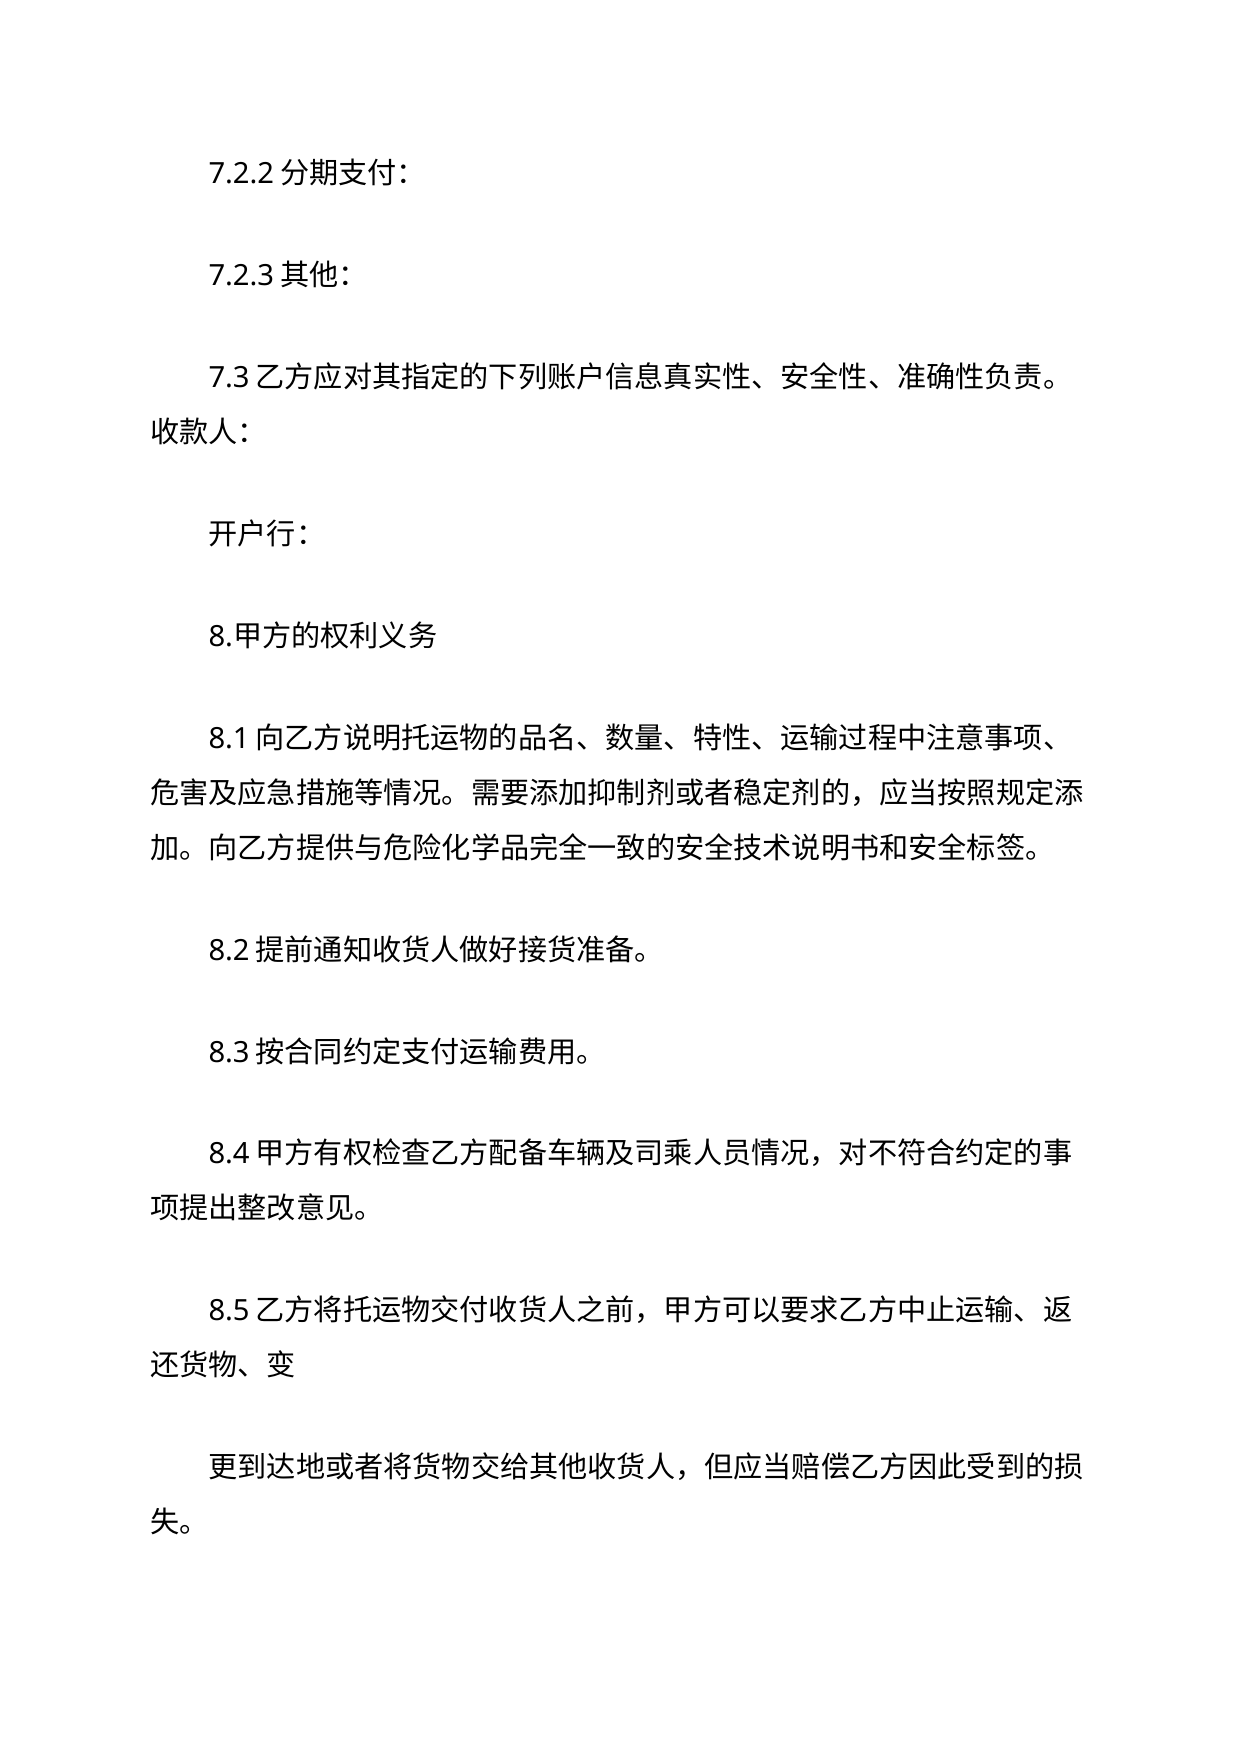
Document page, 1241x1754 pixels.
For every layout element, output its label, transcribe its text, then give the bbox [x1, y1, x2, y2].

text 8.5乙方将托运物交付收货人之前，甲方可以要求乙方中止运输、返还货物、变 [150, 1287, 1090, 1384]
text 7.2.2分期支付： [150, 150, 1090, 192]
text 8.2提前通知收货人做好接货准备。 [150, 926, 1090, 968]
text 更到达地或者将货物交给其他收货人，但应当赔偿乙方因此受到的损失。 [150, 1444, 1090, 1541]
text 开户行： [150, 511, 1090, 553]
text 8.1向乙方说明托运物的品名、数量、特性、运输过程中注意事项、危害及应急措施等情况。需要添加抑制剂或者稳定剂的，应当按照规定添加。向乙方提供与危险化学品完全一致的安全技术说明书和安全标签。 [150, 714, 1090, 867]
text 7.3乙方应对其指定的下列账户信息真实性、安全性、准确性负责。 收款人： [150, 354, 1090, 451]
text 8.3按合同约定支付运输费用。 [150, 1028, 1090, 1071]
text 8.甲方的权利义务 [150, 612, 1090, 655]
text 7.2.3其他： [150, 252, 1090, 294]
text 8.4甲方有权检查乙方配备车辆及司乘人员情况，对不符合约定的事项提出整改意见。 [150, 1130, 1090, 1227]
